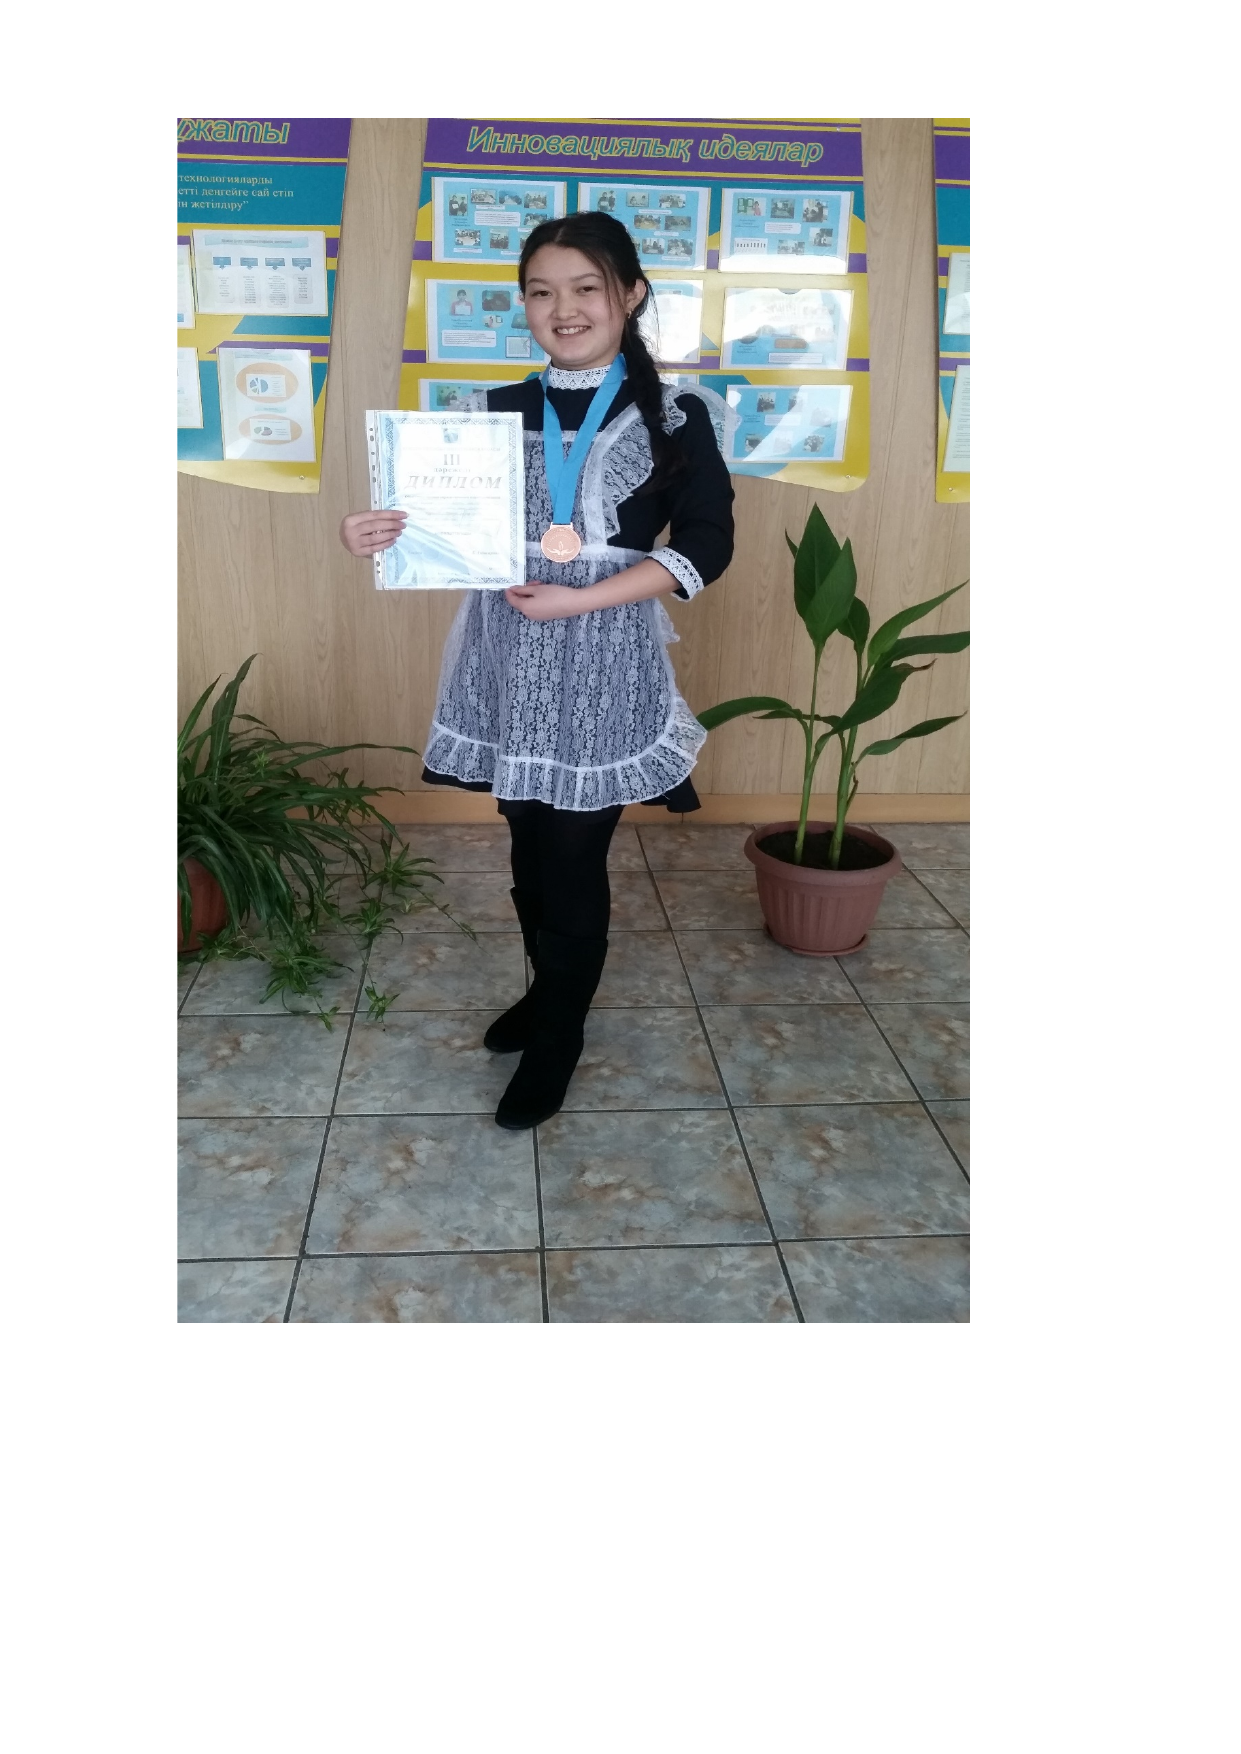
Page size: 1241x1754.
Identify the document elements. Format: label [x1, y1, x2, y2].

picture [177, 118, 970, 1323]
